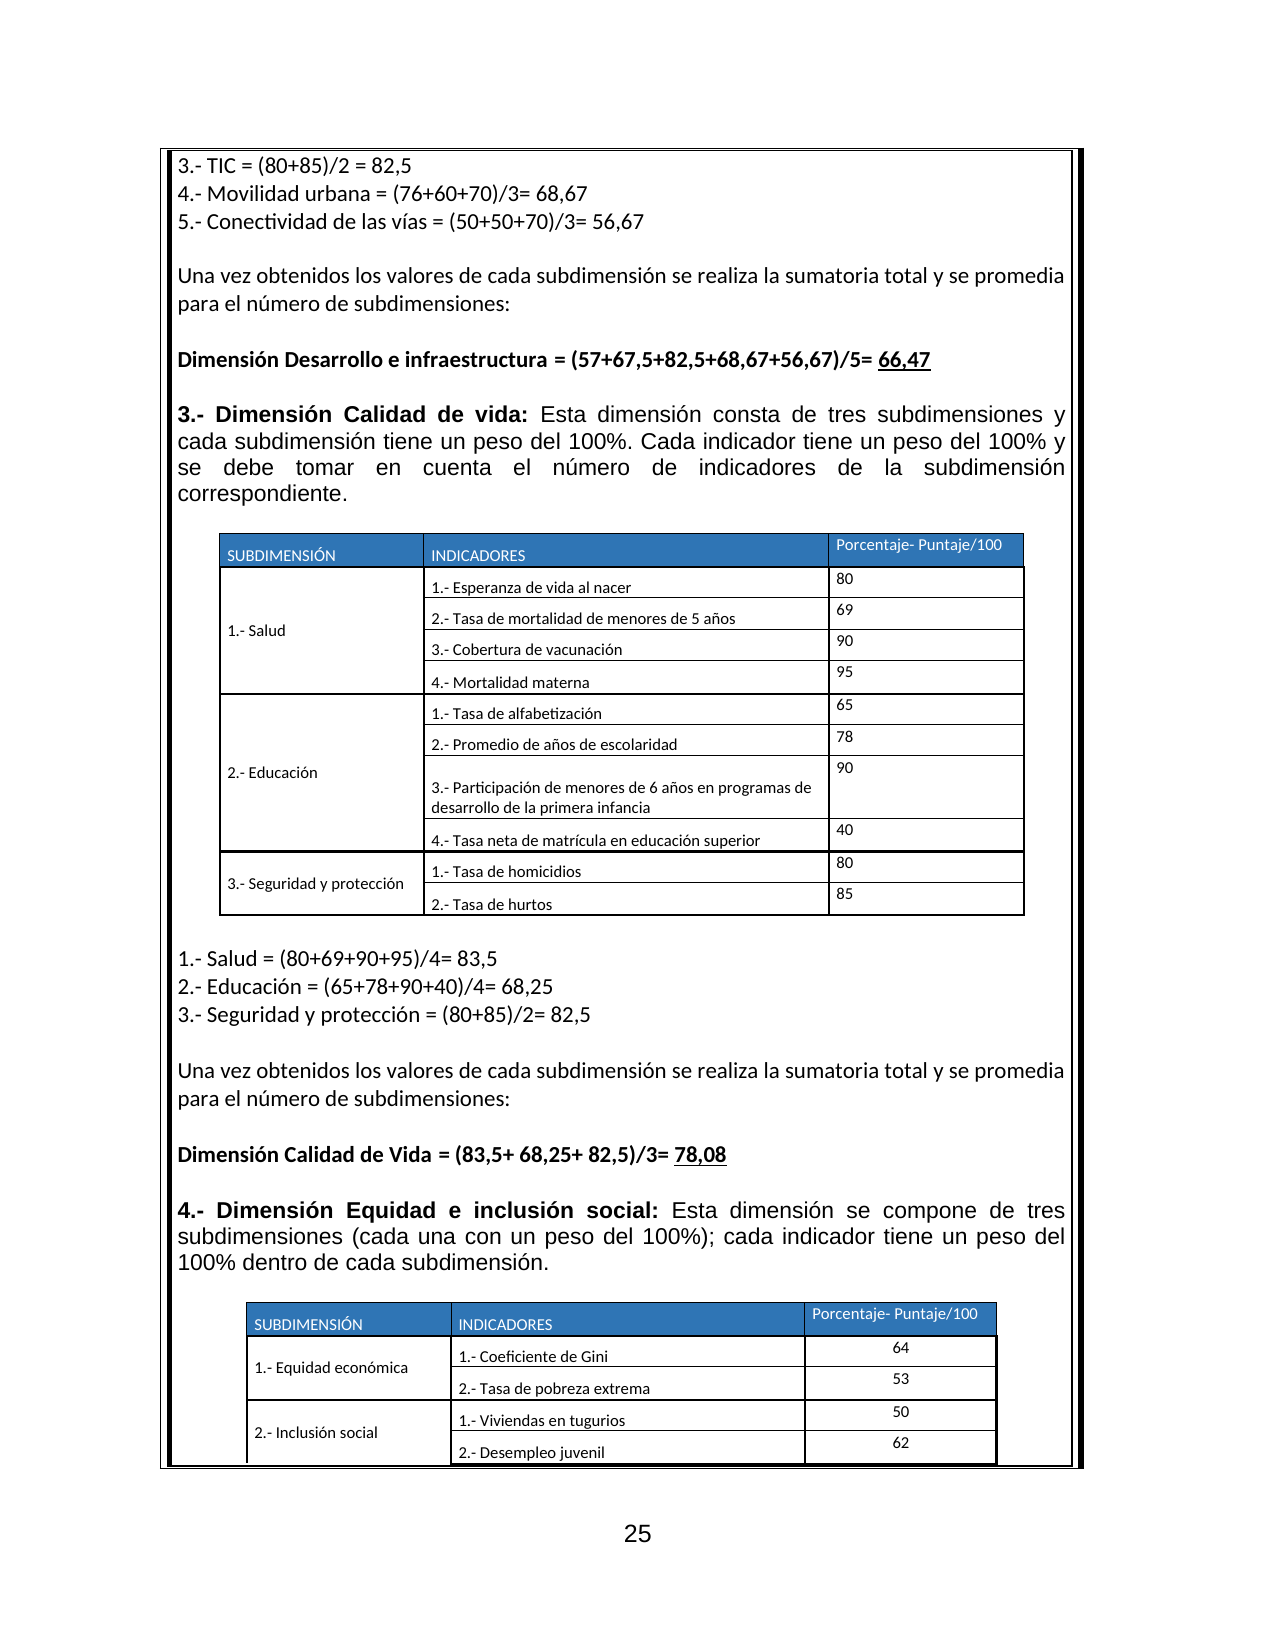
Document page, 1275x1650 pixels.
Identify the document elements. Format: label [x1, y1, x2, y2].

table_cell [166, 149, 1077, 1465]
